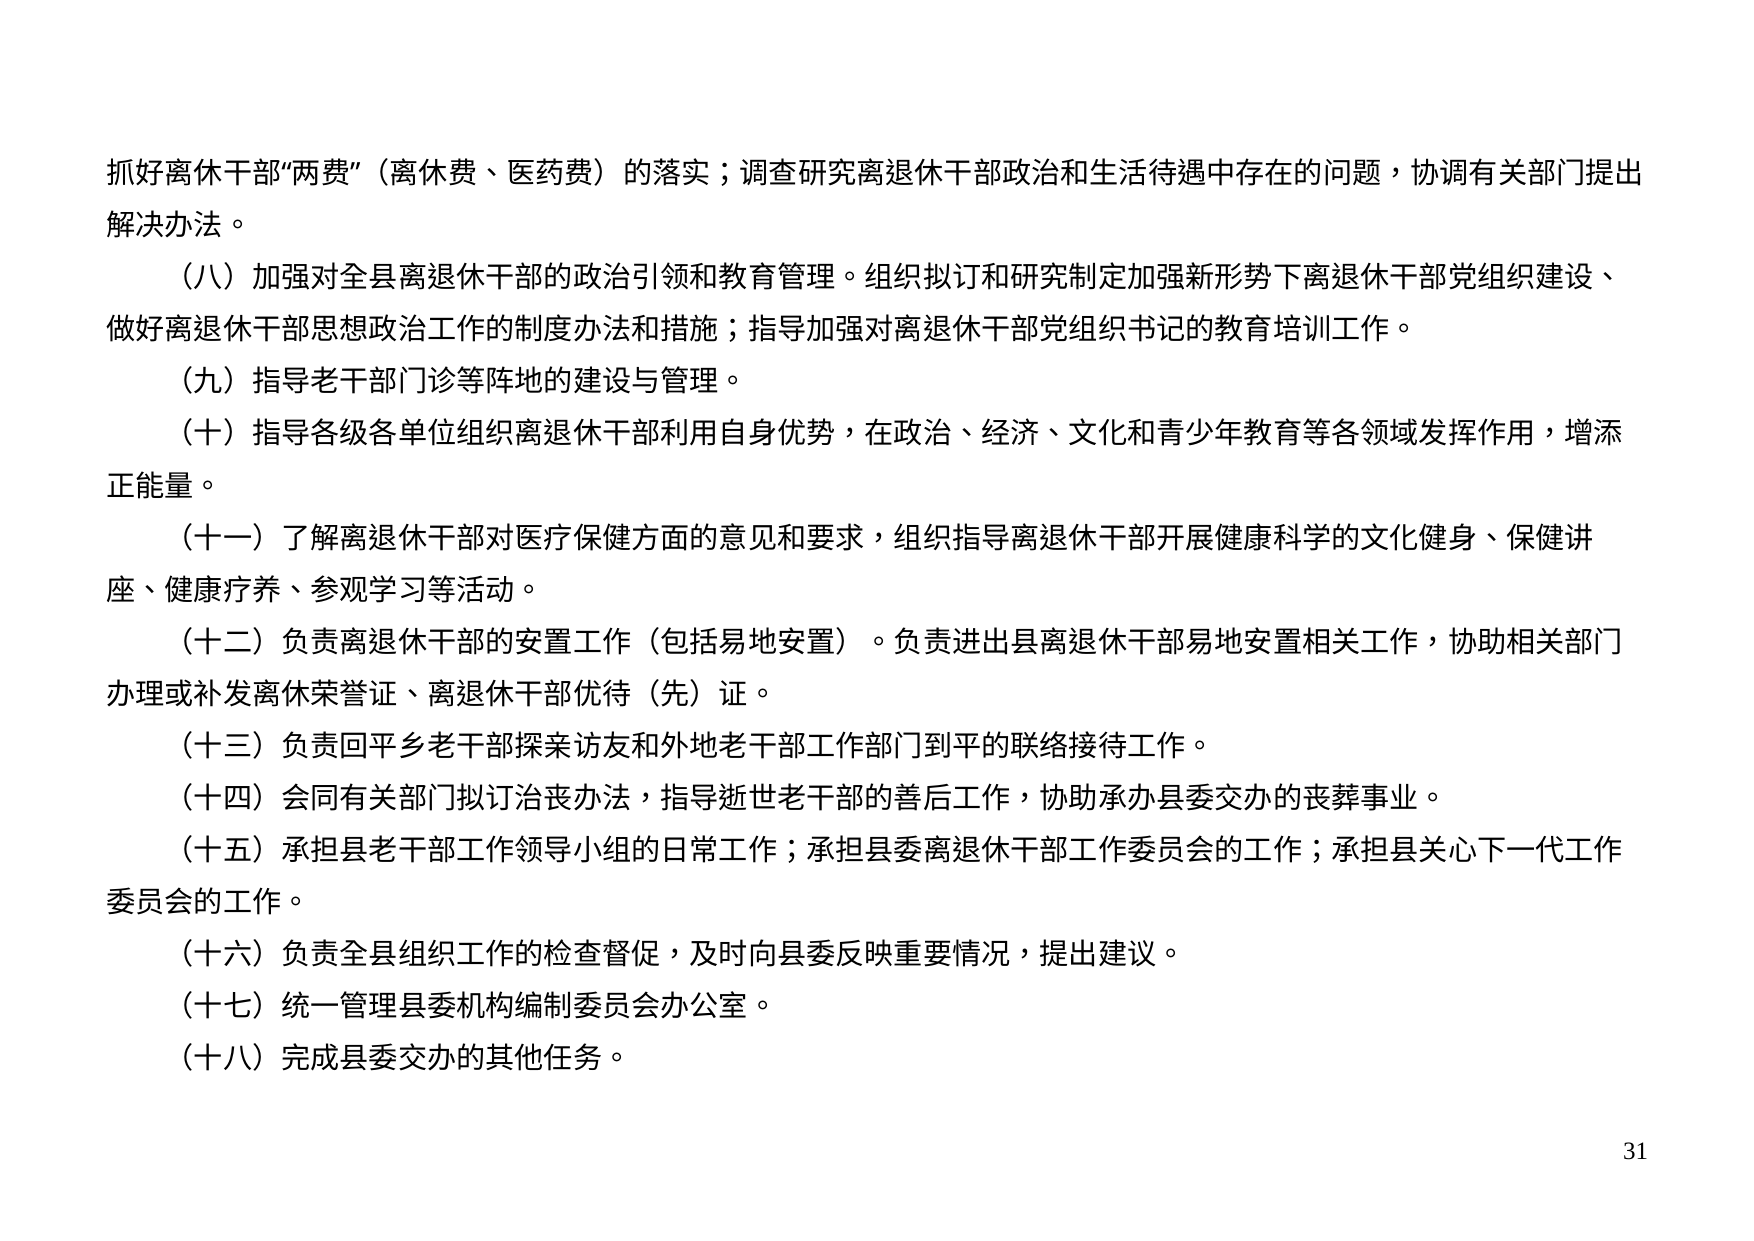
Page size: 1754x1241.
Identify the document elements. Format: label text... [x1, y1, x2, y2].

text （十七）统一管理县委机构编制委员会办公室。 [106, 975, 1648, 1027]
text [106, 142, 1648, 246]
text （十四）会同有关部门拟订治丧办法，指导逝世老干部的善后工作，协助承办县委交办的丧葬事业。 [106, 767, 1648, 819]
text （八）加强对全县离退休干部的政治引领和教育管理。组织拟订和研究制定加强新形势下离退休干部党组织建设、做好离退休干部思想政治工作的制度办法和措施；指导加强对离退休干部党组织书记的教育培训工作。 [106, 246, 1648, 350]
text （十五）承担县老干部工作领导小组的日常工作；承担县委离退休干部工作委员会的工作；承担县关心下一代工作委员会的工作。 [106, 819, 1648, 923]
text （十）指导各级各单位组织离退休干部利用自身优势，在政治、经济、文化和青少年教育等各领域发挥作用，增添正能量。 [106, 402, 1648, 506]
text （十三）负责回平乡老干部探亲访友和外地老干部工作部门到平的联络接待工作。 [106, 715, 1648, 767]
text （九）指导老干部门诊等阵地的建设与管理。 [106, 350, 1648, 402]
text （十六）负责全县组织工作的检查督促，及时向县委反映重要情况，提出建议。 [106, 923, 1648, 975]
text （十八）完成县委交办的其他任务。 [106, 1027, 1648, 1079]
text （十一）了解离退休干部对医疗保健方面的意见和要求，组织指导离退休干部开展健康科学的文化健身、保健讲座、健康疗养、参观学习等活动。 [106, 506, 1648, 611]
text （十二）负责离退休干部的安置工作（包括易地安置）。负责进出县离退休干部易地安置相关工作，协助相关部门办理或补发离休荣誉证、离退休干部优待（先）证。 [106, 611, 1648, 715]
